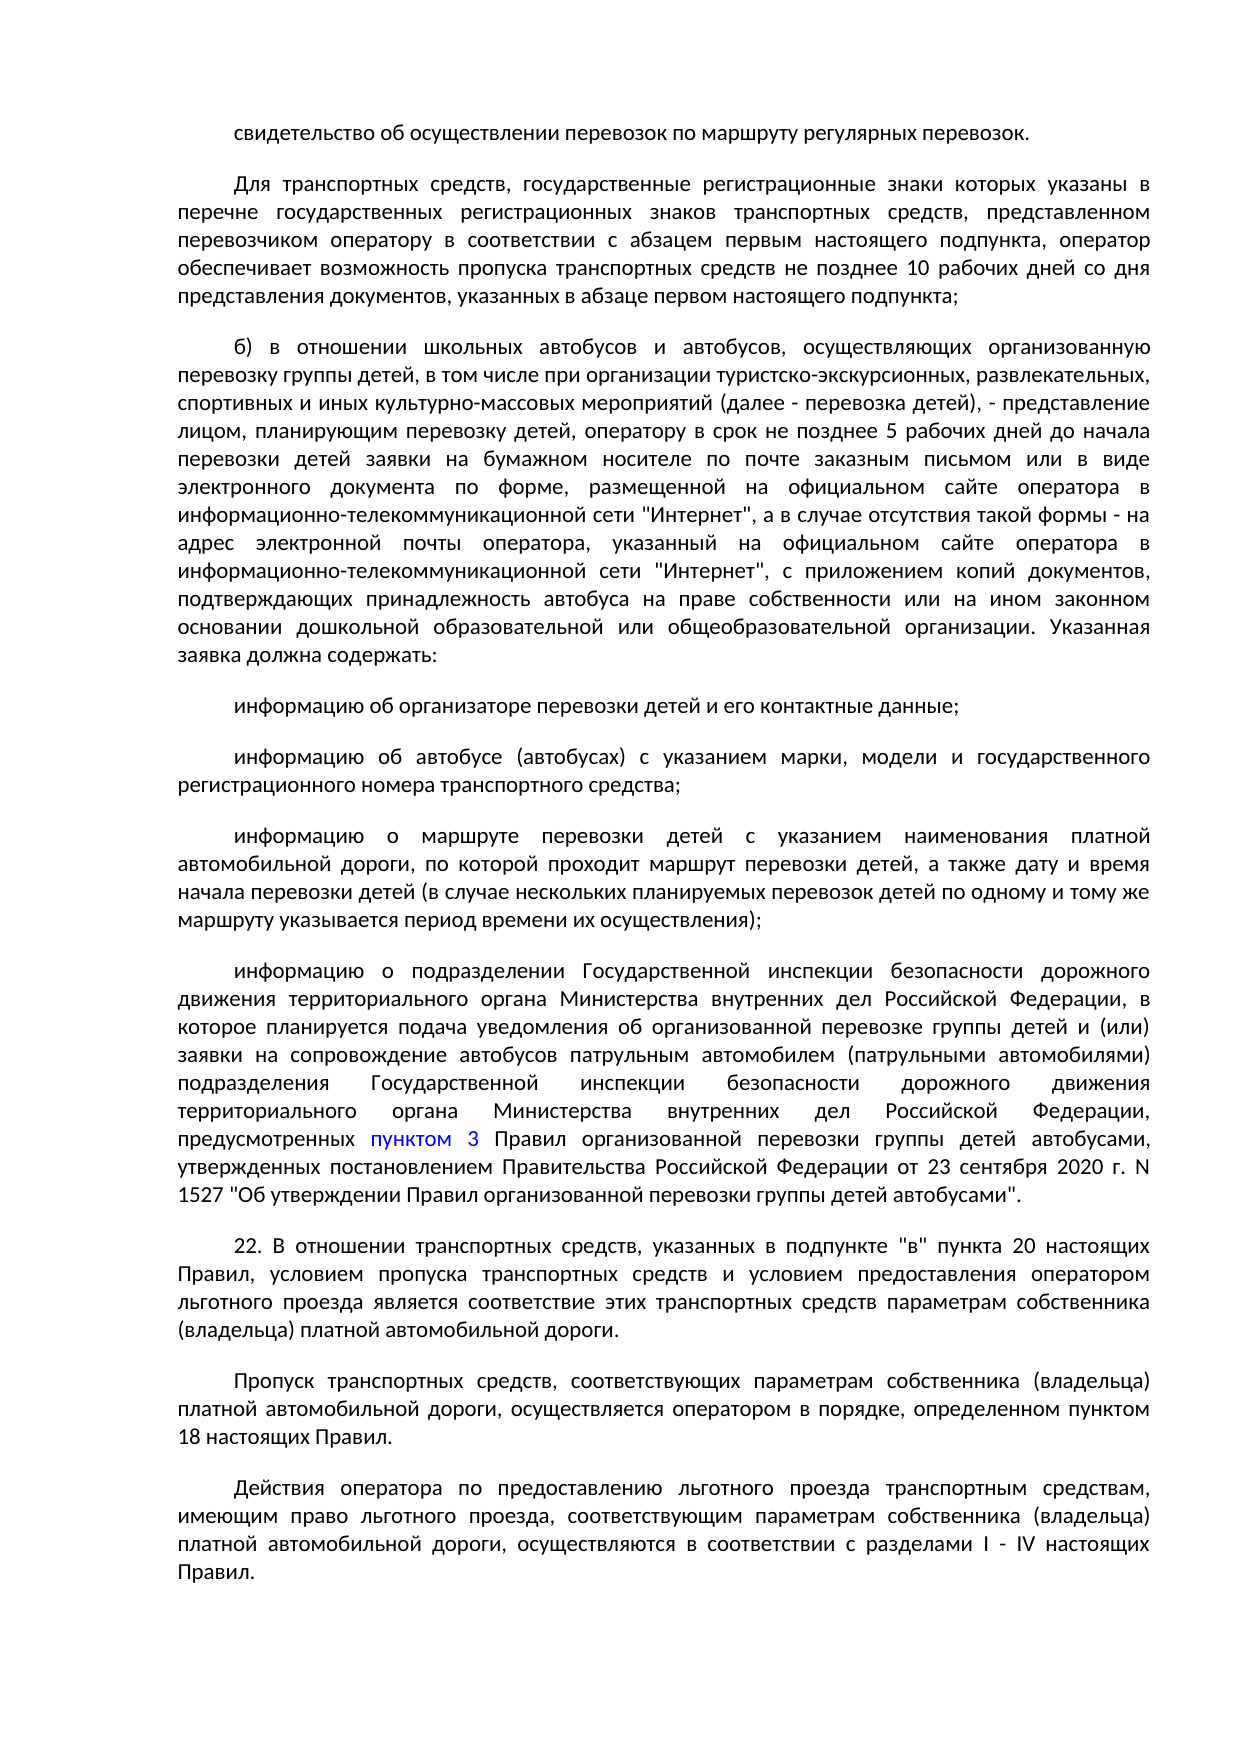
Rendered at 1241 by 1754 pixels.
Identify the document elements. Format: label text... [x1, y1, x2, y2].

text Действия оператора по предоставлению льготного проезда транспортным средствам, имеющим право льготного проезда, соответствующим параметрам собственника (владельца) платной автомобильной дороги, осуществляются в соответствии с разделами I - IV настоящих Правил. [177, 1473, 1152, 1585]
text информацию об организаторе перевозки детей и его контактные данные; [177, 691, 1152, 719]
text информацию о подразделении Государственной инспекции безопасности дорожного движения территориального органа Министерства внутренних дел Российской Федерации, в которое планируется подача уведомления об организованной перевозке группы детей и (или) заявки на сопровождение автобусов патрульным автомобилем (патрульными автомобилями) подразделения Государственной инспекции безопасности дорожного движения территориального органа Министерства внутренних дел Российской Федерации, предусмотренных пунктом 3 Правил организованной перевозки группы детей автобусами, утвержденных постановлением Правительства Российской Федерации от 23 сентября 2020 г. N 1527 "Об утверждении Правил организованной перевозки группы детей автобусами". [177, 956, 1152, 1208]
text свидетельство об осуществлении перевозок по маршруту регулярных перевозок. [177, 118, 1152, 146]
text информацию об автобусе (автобусах) с указанием марки, модели и государственного регистрационного номера транспортного средства; [177, 742, 1152, 798]
text б) в отношении школьных автобусов и автобусов, осуществляющих организованную перевозку группы детей, в том числе при организации туристско-экскурсионных, развлекательных, спортивных и иных культурно-массовых мероприятий (далее - перевозка детей), - представление лицом, планирующим перевозку детей, оператору в срок не позднее 5 рабочих дней до начала перевозки детей заявки на бумажном носителе по почте заказным письмом или в виде электронного документа по форме, размещенной на официальном сайте оператора в информационно-телекоммуникационной сети "Интернет", а в случае отсутствия такой формы - на адрес электронной почты оператора, указанный на официальном сайте оператора в информационно-телекоммуникационной сети "Интернет", с приложением копий документов, подтверждающих принадлежность автобуса на праве собственности или на ином законном основании дошкольной образовательной или общеобразовательной организации. Указанная заявка должна содержать: [177, 332, 1152, 668]
text Пропуск транспортных средств, соответствующих параметрам собственника (владельца) платной автомобильной дороги, осуществляется оператором в порядке, определенном пунктом 18 настоящих Правил. [177, 1366, 1152, 1450]
text информацию о маршруте перевозки детей с указанием наименования платной автомобильной дороги, по которой проходит маршрут перевозки детей, а также дату и время начала перевозки детей (в случае нескольких планируемых перевозок детей по одному и тому же маршруту указывается период времени их осуществления); [177, 821, 1152, 933]
text 22. В отношении транспортных средств, указанных в подпункте "в" пункта 20 настоящих Правил, условием пропуска транспортных средств и условием предоставления оператором льготного проезда является соответствие этих транспортных средств параметрам собственника (владельца) платной автомобильной дороги. [177, 1231, 1152, 1343]
text Для транспортных средств, государственные регистрационные знаки которых указаны в перечне государственных регистрационных знаков транспортных средств, представленном перевозчиком оператору в соответствии с абзацем первым настоящего подпункта, оператор обеспечивает возможность пропуска транспортных средств не позднее 10 рабочих дней со дня представления документов, указанных в абзаце первом настоящего подпункта; [177, 169, 1152, 309]
